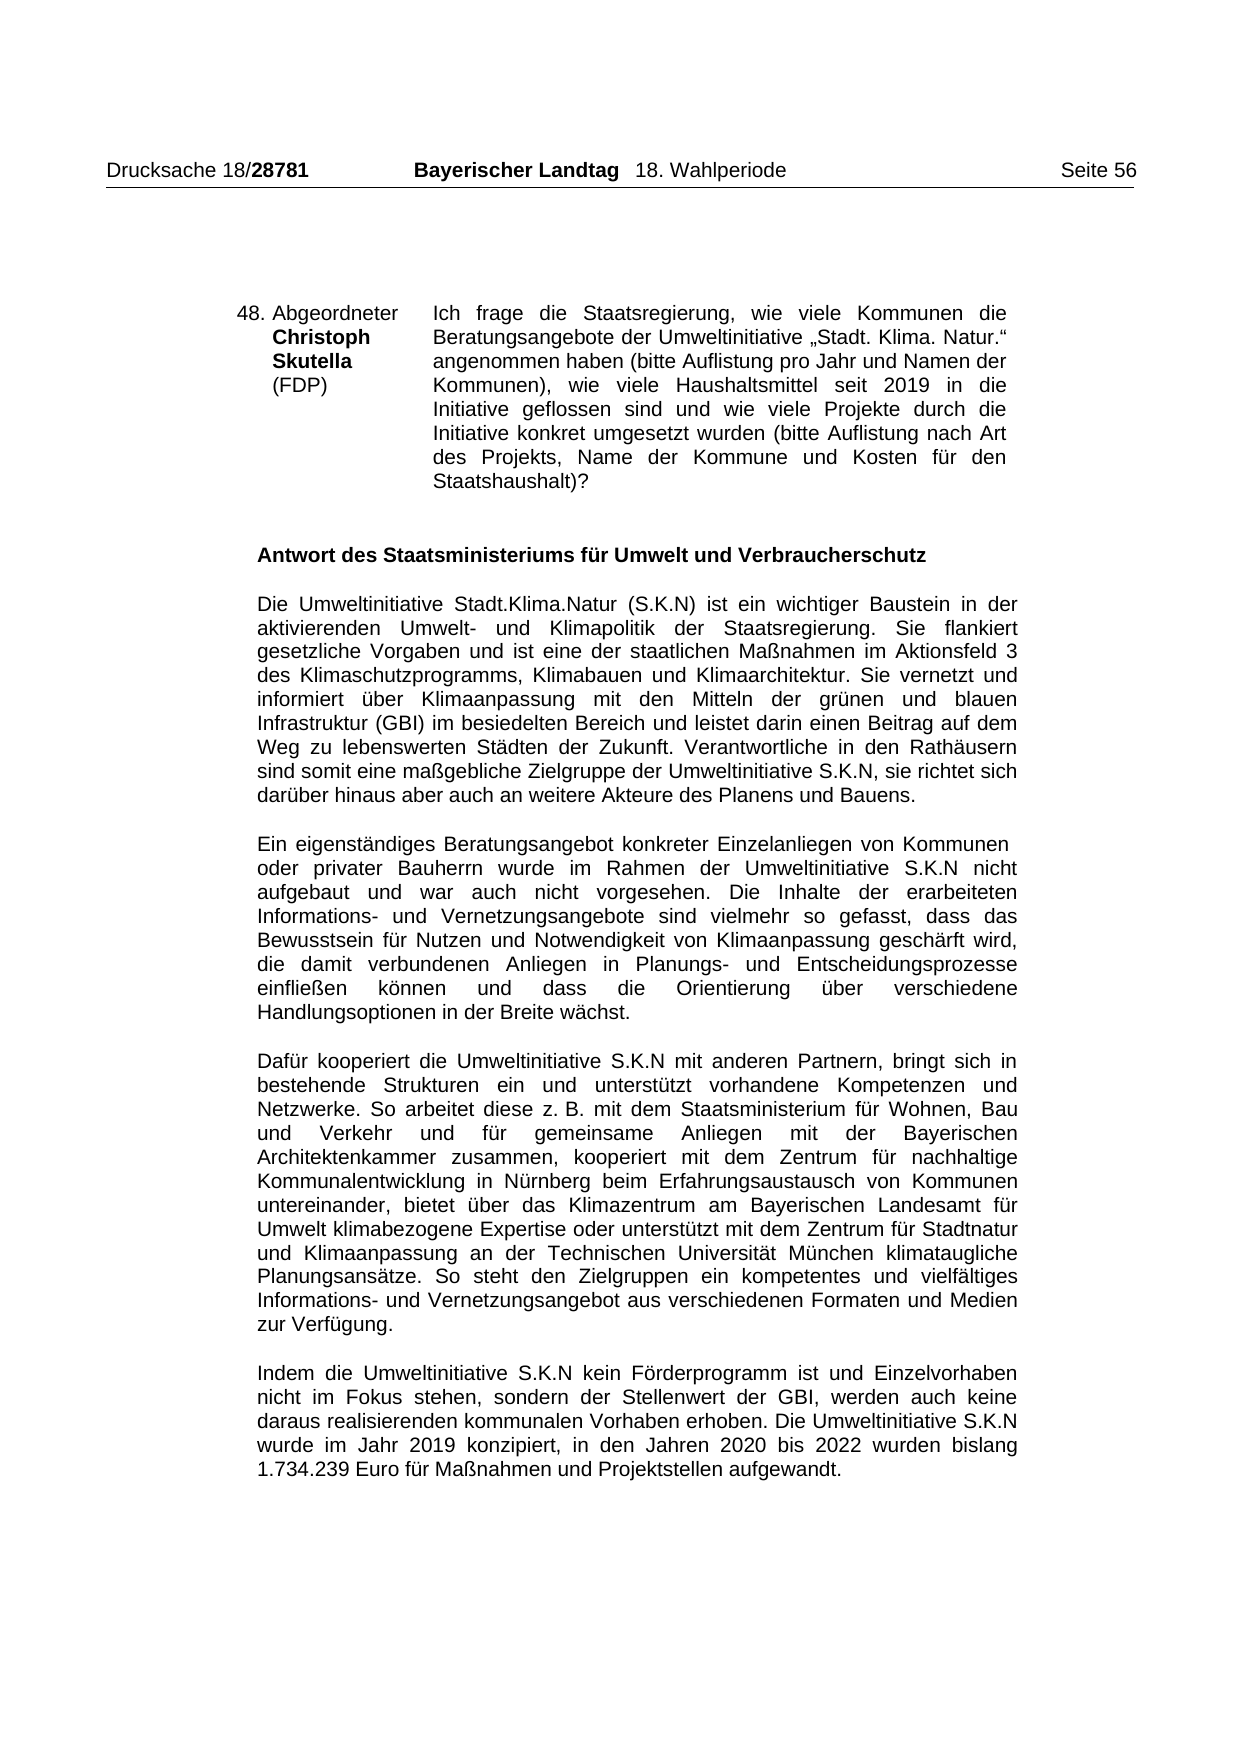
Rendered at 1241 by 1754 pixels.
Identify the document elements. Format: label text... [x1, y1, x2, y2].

text Ein eigenständiges Beratungsangebot konkreter Einzelanliegen von Kommunen oder privater Bauherrn wurde im Rahmen der Umweltinitiative S.K.N nicht aufgebaut und war auch nicht vorgesehen. Die Inhalte der erarbeiteten Informations- und Vernetzungsangebote sind vielmehr so gefasst, dass das Bewusstsein für Nutzen und Notwendigkeit von Klimaanpassung geschärft wird, die damit verbundenen Anliegen in Planungs- und Entscheidungsprozesse einfließen können und dass die Orientierung über verschiedene Handlungsoptionen in der Breite wächst. [257, 832, 1019, 1024]
text Indem die Umweltinitiative S.K.N kein Förderprogramm ist und Einzelvorhaben nicht im Fokus stehen, sondern der Stellenwert der GBI, werden auch keine daraus realisierenden kommunalen Vorhaben erhoben. Die Umweltinitiative S.K.N wurde im Jahr 2019 konzipiert, in den Jahren 2020 bis 2022 wurden bislang 1.734.239 Euro für Maßnahmen und Projektstellen aufgewandt. [257, 1361, 1019, 1481]
text Dafür kooperiert die Umweltinitiative S.K.N mit anderen Partnern, bringt sich in bestehende Strukturen ein und unterstützt vorhandene Kompetenzen und Netzwerke. So arbeitet diese z. B. mit dem Staatsministerium für Wohnen, Bau und Verkehr und für gemeinsame Anliegen mit der Bayerischen Architektenkammer zusammen, kooperiert mit dem Zentrum für nachhaltige Kommunalentwicklung in Nürnberg beim Erfahrungsaustausch von Kommunen untereinander, bietet über das Klimazentrum am Bayerischen Landesamt für Umwelt klimabezogene Expertise oder unterstützt mit dem Zentrum für Stadtnatur und Klimaanpassung an der Technischen Universität München klimataugliche Planungsansätze. So steht den Zielgruppen ein kompetentes und vielfältiges Informations- und Vernetzungsangebot aus verschiedenen Formaten und Medien zur Verfügung. [257, 1049, 1019, 1336]
text Antwort des Staatsministeriums für Umwelt und Verbraucherschutz [257, 542, 1019, 566]
table_header Ich frage die Staatsregierung, wie viele Kommunen die Beratungsangebote der Umweltinitiative „Stadt. Klima. Natur.“ angenommen haben (bitte Auflistung pro Jahr und Namen der Kommunen), wie viele Haushaltsmittel seit 2019 in die Initiative geflossen sind und wie viele Projekte durch die Initiative konkret umgesetzt wurden (bitte Auflistung nach Art des Projekts, Name der Kommune und Kosten für den Staatshaushalt)? [421, 226, 1019, 492]
table_header Abgeordneter Christoph Skutella (FDP) [225, 226, 421, 492]
text Die Umweltinitiative Stadt.Klima.Natur (S.K.N) ist ein wichtiger Baustein in der aktivierenden Umwelt- und Klimapolitik der Staatsregierung. Sie flankiert gesetzliche Vorgaben und ist eine der staatlichen Maßnahmen im Aktionsfeld 3 des Klimaschutzprogramms, Klimabauen und Klimaarchitektur. Sie vernetzt und informiert über Klimaanpassung mit den Mitteln der grünen und blauen Infrastruktur (GBI) im besiedelten Bereich und leistet darin einen Beitrag auf dem Weg zu lebenswerten Städten der Zukunft. Verantwortliche in den Rathäusern sind somit eine maßgebliche Zielgruppe der Umweltinitiative S.K.N, sie richtet sich darüber hinaus aber auch an weitere Akteure des Planens und Bauens. [257, 591, 1019, 807]
